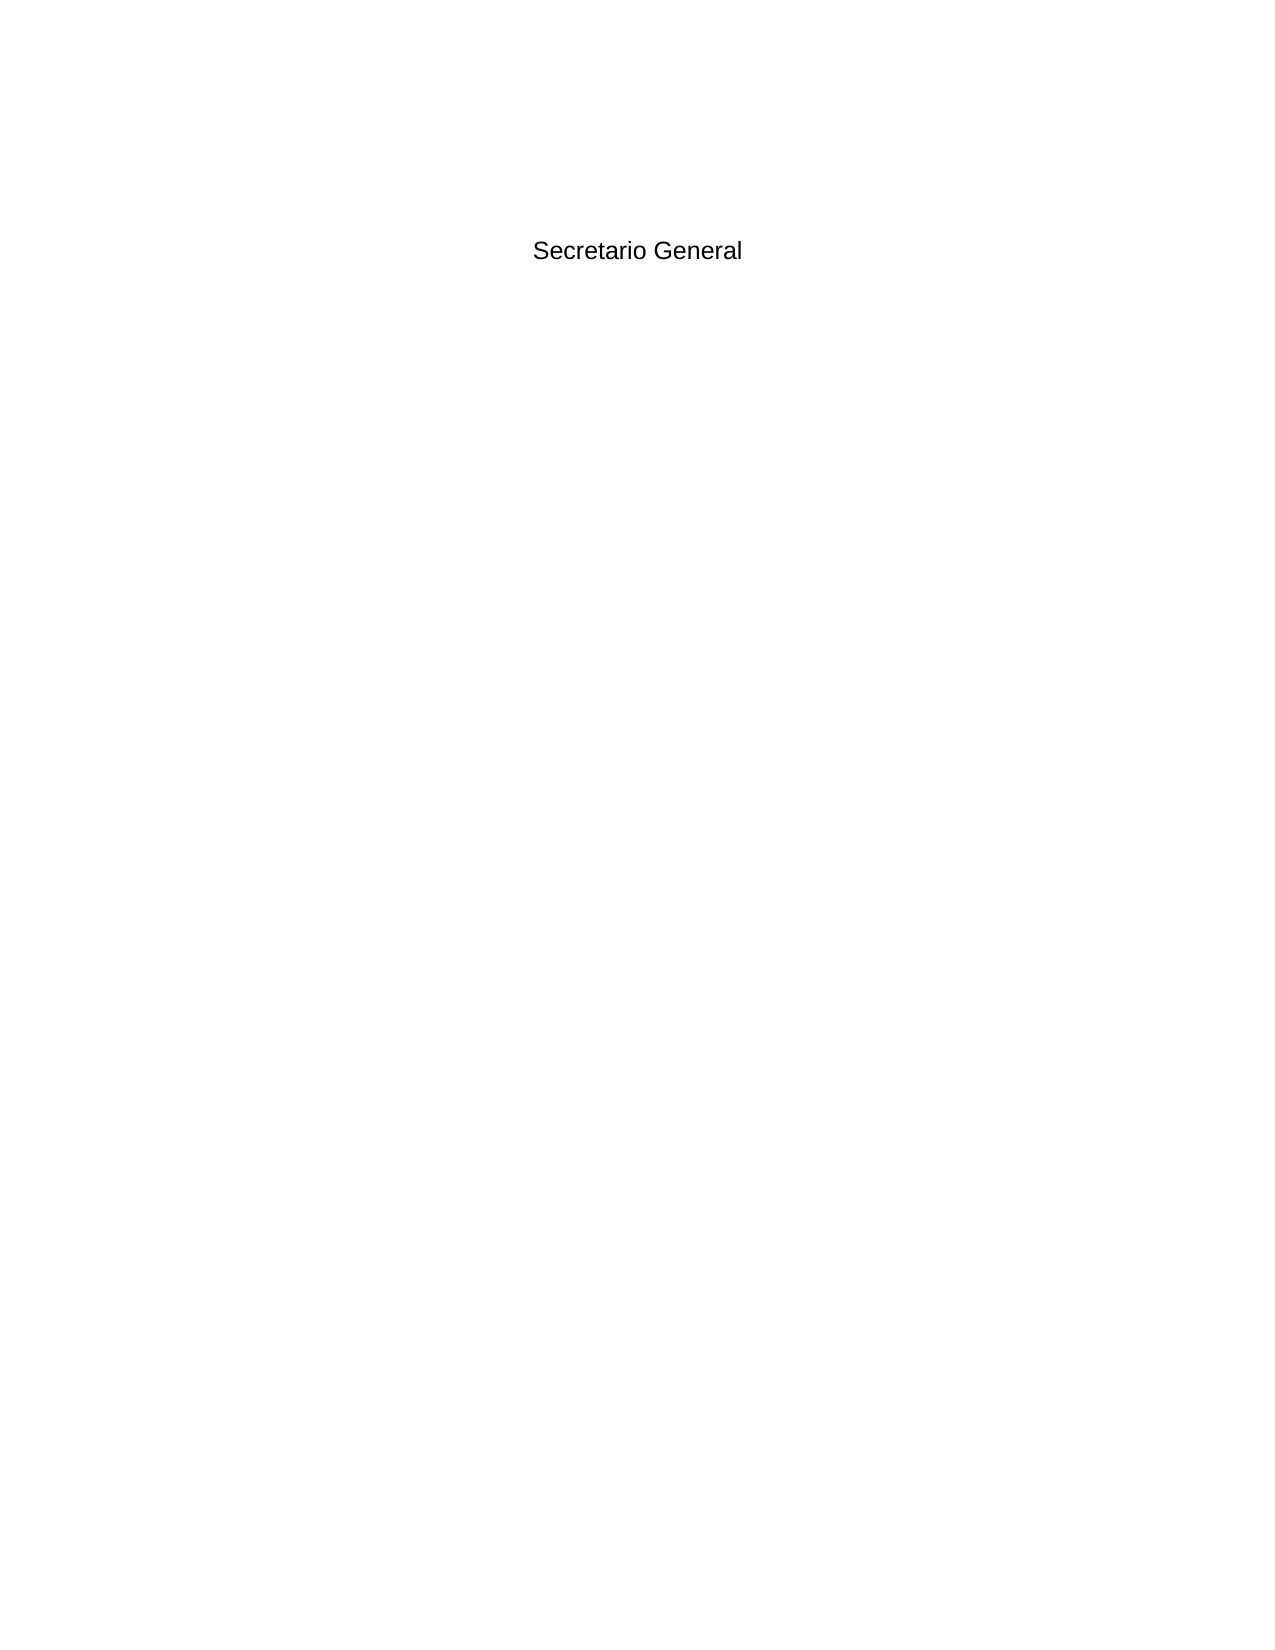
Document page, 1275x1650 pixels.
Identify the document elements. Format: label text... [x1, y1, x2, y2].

text Secretario General [236, 236, 1039, 265]
